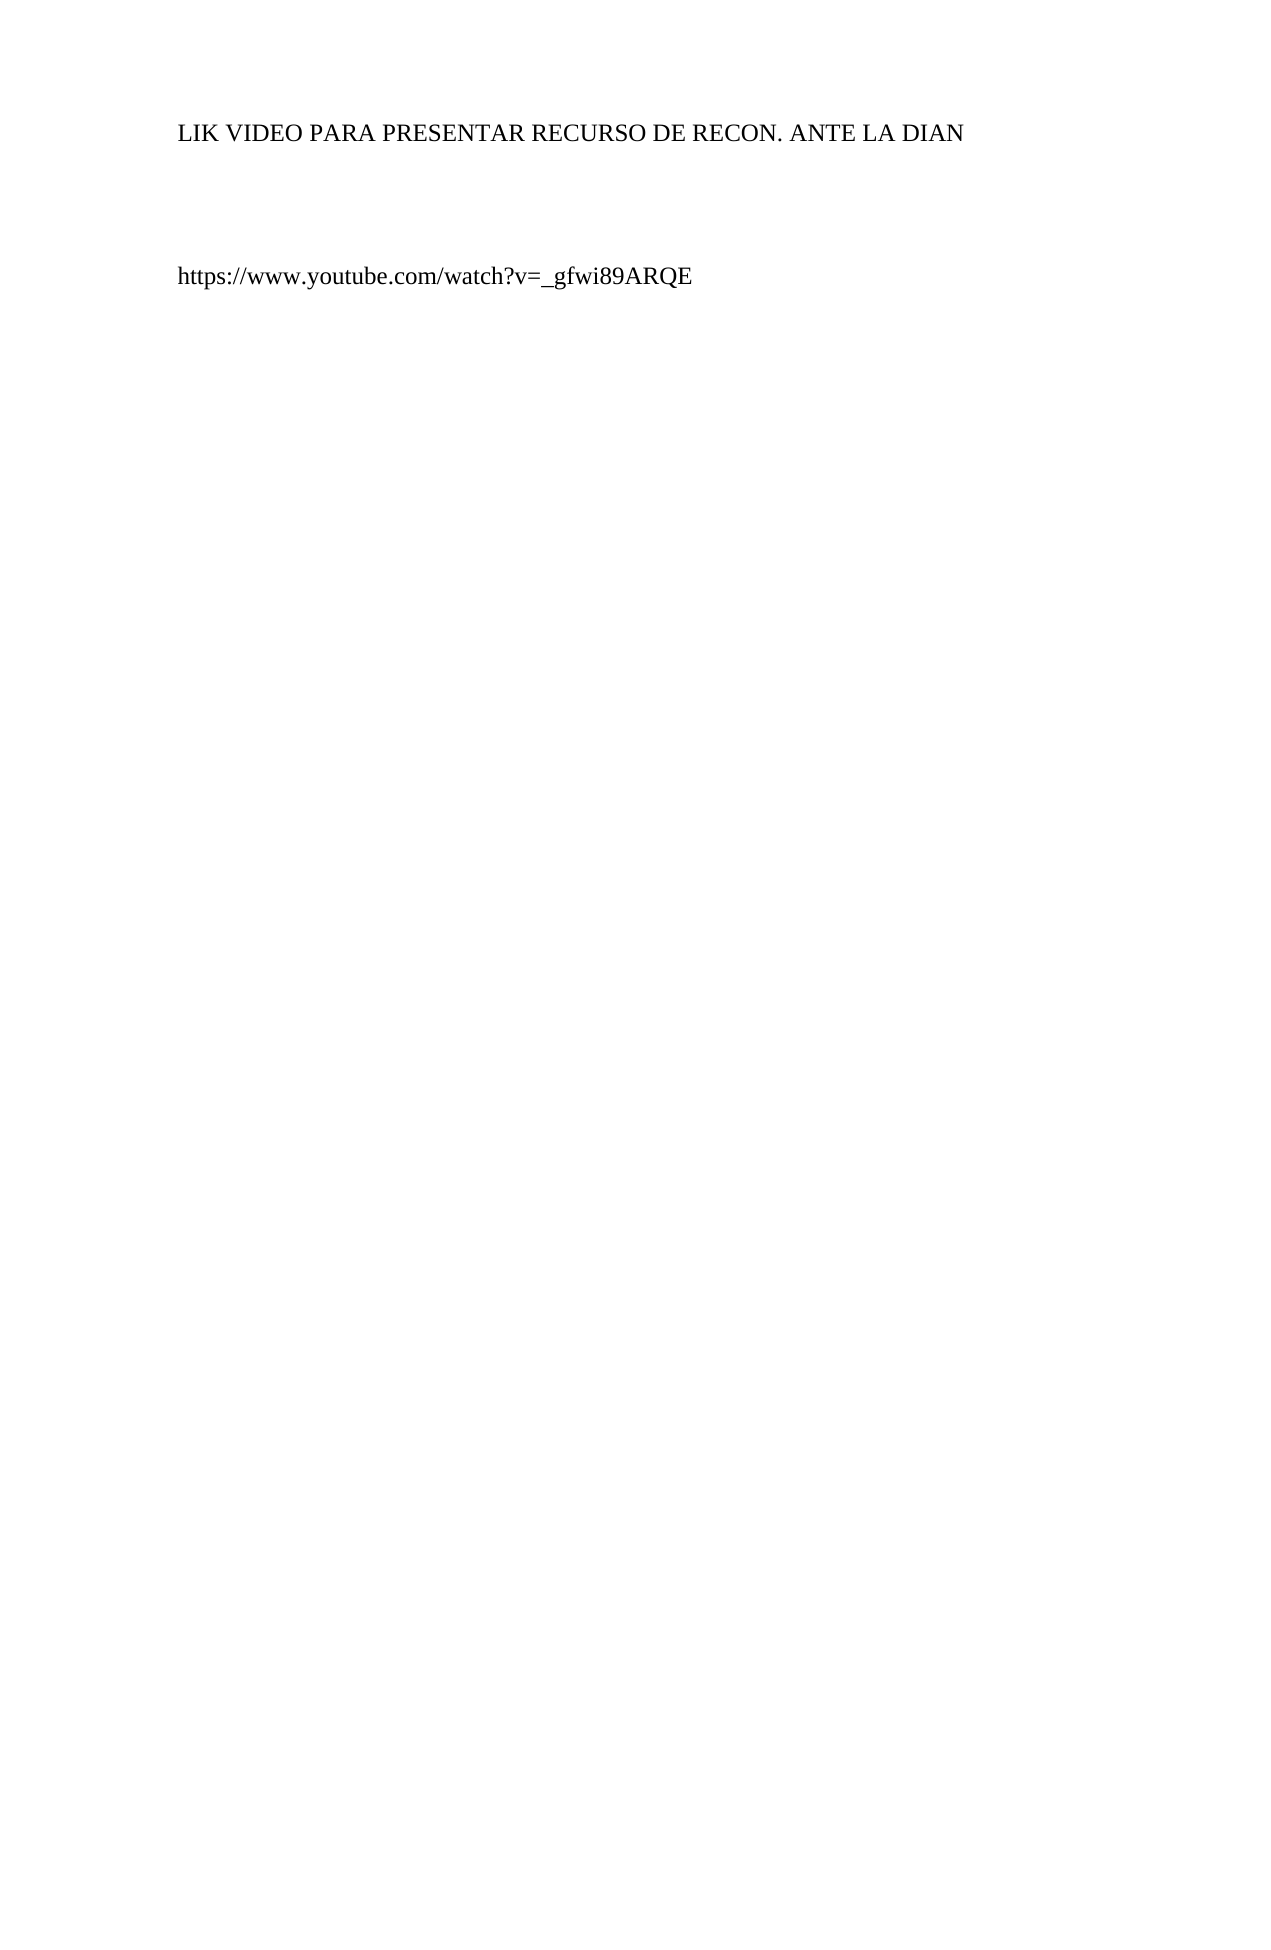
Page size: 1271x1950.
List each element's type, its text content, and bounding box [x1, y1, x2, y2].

text https://www.youtube.com/watch?v=_gfwi89ARQE [177, 261, 1153, 290]
text LIK VIDEO PARA PRESENTAR RECURSO DE RECON. ANTE LA DIAN [177, 118, 1153, 147]
